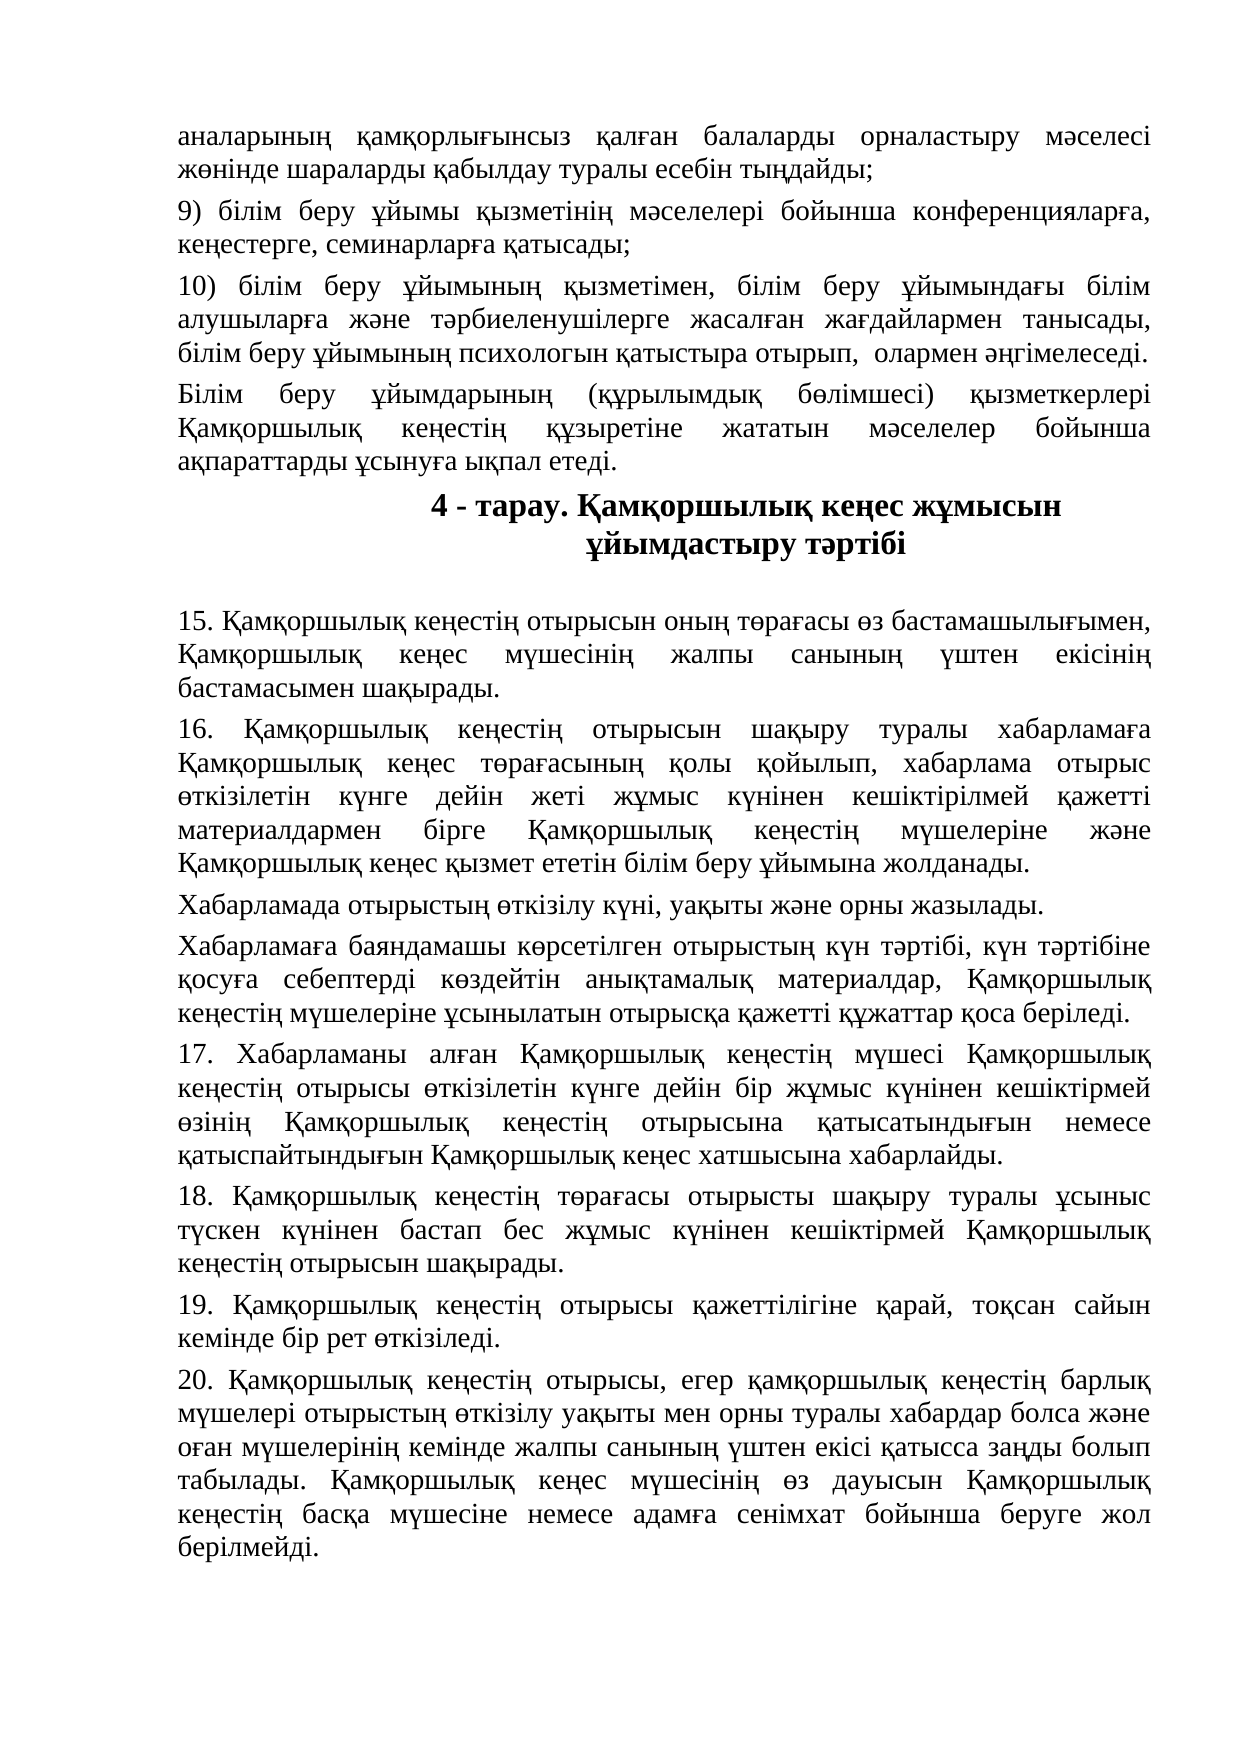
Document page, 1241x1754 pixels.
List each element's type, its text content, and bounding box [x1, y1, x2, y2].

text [177, 118, 1152, 185]
text 15. Қамқоршылық кеңестің отырысын оның төрағасы өз бастамашылығымен, Қамқоршылық кеңес мүшесінің жалпы санының үштен екісінің бастамасымен шақырады. [177, 603, 1152, 703]
text 18. Қамқоршылық кеңестің төрағасы отырысты шақыру туралы ұсыныс түскен күнінен бастап бес жұмыс күнінен кешіктірмей Қамқоршылық кеңестің отырысын шақырады. [177, 1178, 1152, 1279]
text 20. Қамқоршылық кеңестің отырысы, егер қамқоршылық кеңестің барлық мүшелері отырыстың өткізілу уақыты мен орны туралы хабардар болса және оған мүшелерінің кемінде жалпы санының үштен екісі қатысса заңды болып табылады. Қамқоршылық кеңес мүшесінің өз дауысын Қамқоршылық кеңестің басқа мүшесіне немесе адамға сенімхат бойынша беруге жол берілмейді. [177, 1362, 1152, 1563]
text Хабарламаға баяндамашы көрсетілген отырыстың күн тәртібі, күн тәртібіне қосуға себептерді көздейтін анықтамалық материалдар, Қамқоршылық кеңестің мүшелеріне ұсынылатын отырысқа қажетті құжаттар қоса беріледі. [177, 928, 1152, 1029]
text Хабарламада отырыстың өткізілу күні, уақыты және орны жазылады. [177, 887, 1152, 920]
text 9) білім беру ұйымы қызметінің мәселелері бойынша конференцияларға, кеңестерге, семинарларға қатысады; [177, 193, 1152, 260]
text 17. Хабарламаны алған Қамқоршылық кеңестің мүшесі Қамқоршылық кеңестің отырысы өткізілетін күнге дейін бір жұмыс күнінен кешіктірмей өзінің Қамқоршылық кеңестің отырысына қатысатындығын немесе қатыспайтындығын Қамқоршылық кеңес хатшысына хабарлайды. [177, 1037, 1152, 1171]
text 4 - тарау. Қамқоршылық кеңес жұмысын ұйымдастыру тәртібі [341, 485, 1152, 561]
text 19. Қамқоршылық кеңестің отырысы қажеттілігіне қарай, тоқсан сайын кемінде бір рет өткізіледі. [177, 1287, 1152, 1354]
text Білім беру ұйымдарының (құрылымдық бөлімшесі) қызметкерлері Қамқоршылық кеңестің құзыретіне жататын мәселелер бойынша ақпараттарды ұсынуға ықпал етеді. [177, 376, 1152, 477]
text 10) білім беру ұйымының қызметімен, білім беру ұйымындағы білім алушыларға және тәрбиеленушілерге жасалған жағдайлармен танысады, білім беру ұйымының психологын қатыстыра отырып, олармен әңгімелеседі. [177, 268, 1152, 368]
text 16. Қамқоршылық кеңестің отырысын шақыру туралы хабарламаға Қамқоршылық кеңес төрағасының қолы қойылып, хабарлама отырыс өткізілетін күнге дейін жеті жұмыс күнінен кешіктірілмей қажетті материалдармен бірге Қамқоршылық кеңестің мүшелеріне және Қамқоршылық кеңес қызмет ететін білім беру ұйымына жолданады. [177, 711, 1152, 879]
